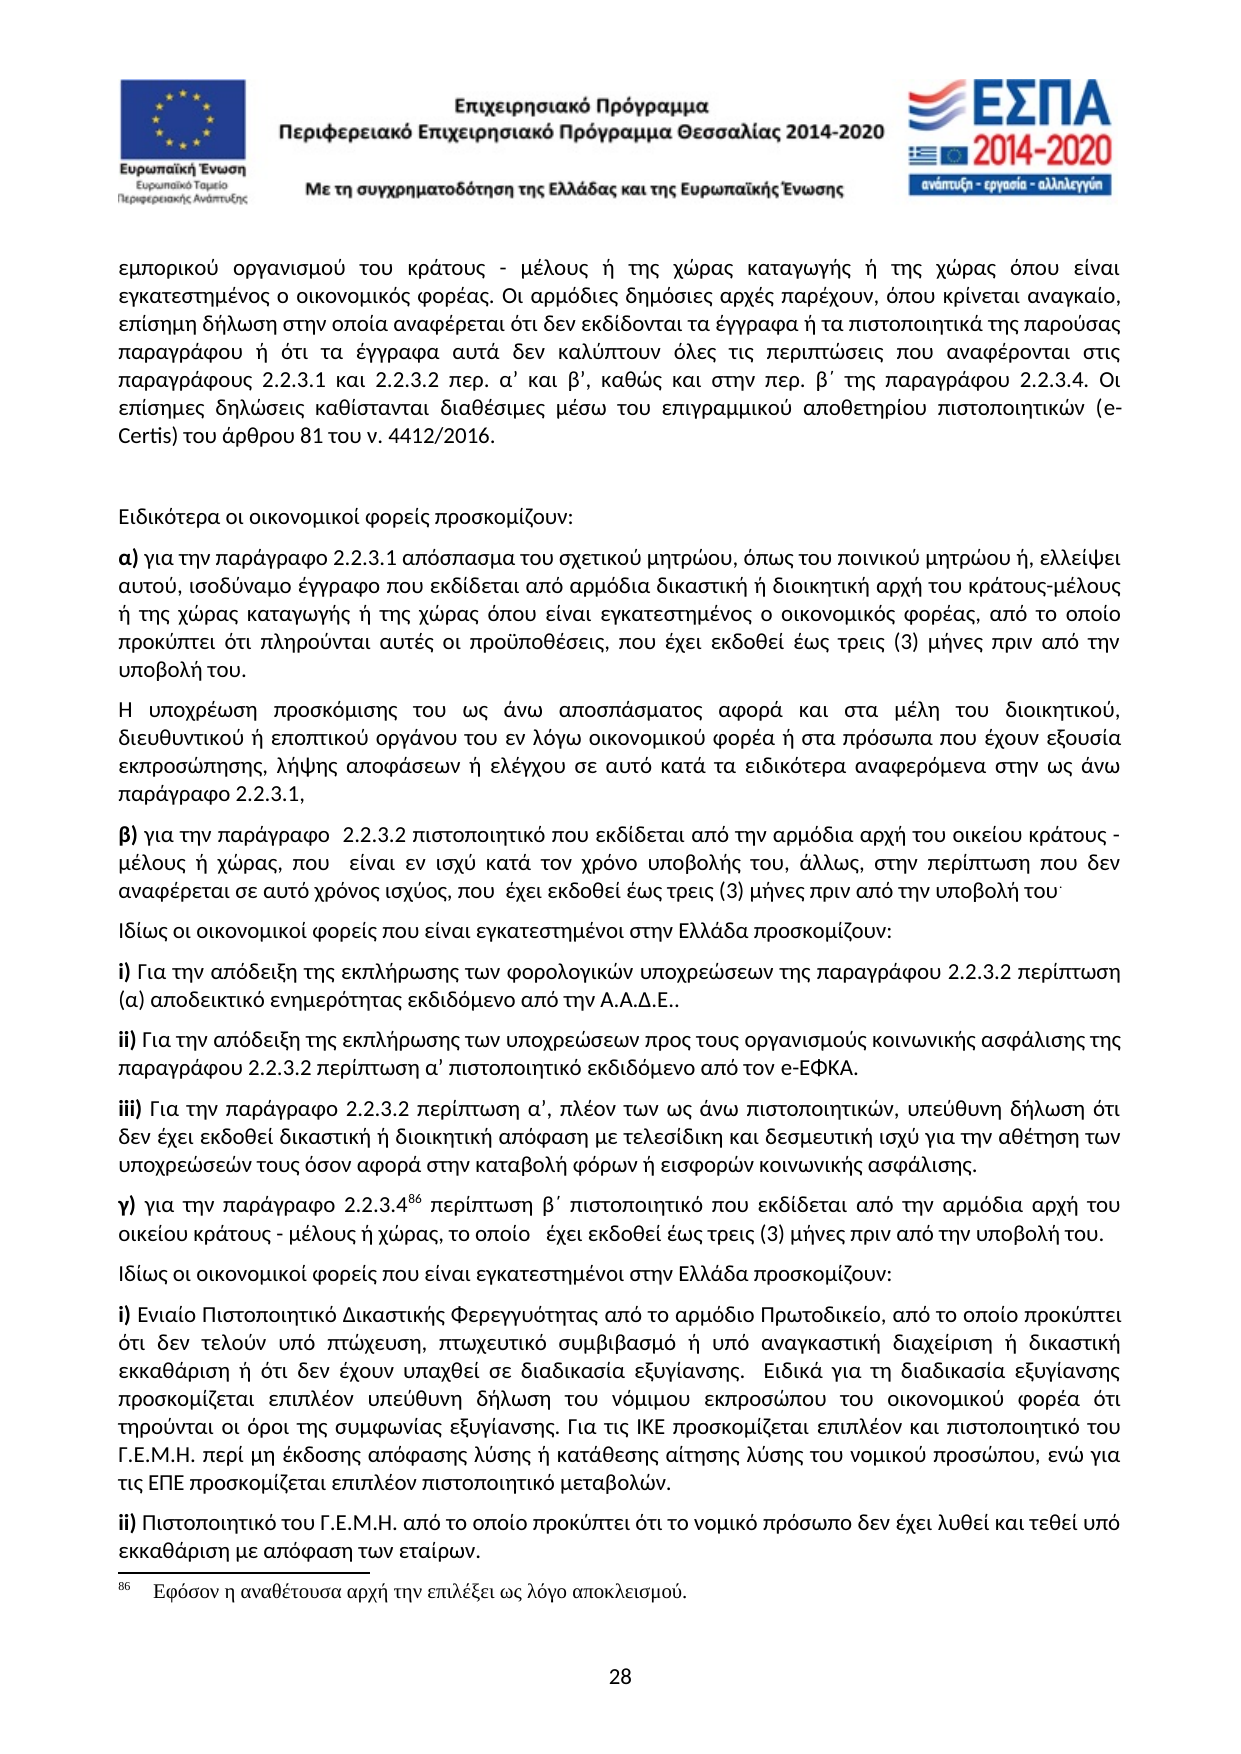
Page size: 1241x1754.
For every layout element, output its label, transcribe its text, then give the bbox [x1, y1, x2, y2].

text Ειδικότερα οι οικονομικοί φορείς προσκομίζουν: [118, 502, 1122, 530]
text iii) Για την παράγραφο 2.2.3.2 περίπτωση α’, πλέον των ως άνω πιστοποιητικών, υπεύθυνη δήλωση ότι δεν έχει εκδοθεί δικαστική ή διοικητική απόφαση με τελεσίδικη και δεσμευτική ισχύ για την αθέτηση των υποχρεώσεών τους όσον αφορά στην καταβολή φόρων ή εισφορών κοινωνικής ασφάλισης. [118, 1094, 1122, 1178]
text i) Για την απόδειξη της εκπλήρωσης των φορολογικών υποχρεώσεων της παραγράφου 2.2.3.2 περίπτωση (α) αποδεικτικό ενημερότητας εκδιδόμενο από την Α.Α.Δ.Ε.. [118, 957, 1122, 1013]
text α) για την παράγραφο 2.2.3.1 απόσπασμα του σχετικού μητρώου, όπως του ποινικού μητρώου ή, ελλείψει αυτού, ισοδύναμο έγγραφο που εκδίδεται από αρμόδια δικαστική ή διοικητική αρχή του κράτους-μέλους ή της χώρας καταγωγής ή της χώρας όπου είναι εγκατεστημένος ο οικονομικός φορέας, από το οποίο προκύπτει ότι πληρούνται αυτές οι προϋποθέσεις, που έχει εκδοθεί έως τρεις (3) μήνες πριν από την υποβολή του. [118, 543, 1122, 683]
text Ιδίως οι οικονομικοί φορείς που είναι εγκατεστημένοι στην Ελλάδα προσκομίζουν: [118, 916, 1122, 944]
text Η υποχρέωση προσκόμισης του ως άνω αποσπάσματος αφορά και στα μέλη του διοικητικού, διευθυντικού ή εποπτικού οργάνου του εν λόγω οικονομικού φορέα ή στα πρόσωπα που έχουν εξουσία εκπροσώπησης, λήψης αποφάσεων ή ελέγχου σε αυτό κατά τα ειδικότερα αναφερόμενα στην ως άνω παράγραφο 2.2.3.1, [118, 695, 1122, 807]
text γ) για την παράγραφο 2.2.3.4 περίπτωση β΄ πιστοποιητικό που εκδίδεται από την αρμόδια αρχή του οικείου κράτους - μέλους ή χώρας, το οποίο έχει εκδοθεί έως τρεις (3) μήνες πριν από την υποβολή του. [118, 1191, 1122, 1247]
picture [118, 79, 1118, 208]
text ii) Για την απόδειξη της εκπλήρωσης των υποχρεώσεων προς τους οργανισμούς κοινωνικής ασφάλισης της παραγράφου 2.2.3.2 περίπτωση α’ πιστοποιητικό εκδιδόμενο από τον e-ΕΦΚΑ. [118, 1026, 1122, 1082]
text β) για την παράγραφο 2.2.3.2 πιστοποιητικό που εκδίδεται από την αρμόδια αρχή του οικείου κράτους - μέλους ή χώρας, που είναι εν ισχύ κατά τον χρόνο υποβολής του, άλλως, στην περίπτωση που δεν αναφέρεται σε αυτό χρόνος ισχύος, που έχει εκδοθεί έως τρεις (3) μήνες πριν από την υποβολή του. [118, 820, 1122, 904]
text ii) Πιστοποιητικό του Γ.Ε.Μ.Η. από το οποίο προκύπτει ότι το νομικό πρόσωπο δεν έχει λυθεί και τεθεί υπό εκκαθάριση με απόφαση των εταίρων. [118, 1508, 1122, 1564]
text i) Ενιαίο Πιστοποιητικό Δικαστικής Φερεγγυότητας από το αρμόδιο Πρωτοδικείο, από το οποίο προκύπτει ότι δεν τελούν υπό πτώχευση, πτωχευτικό συμβιβασμό ή υπό αναγκαστική διαχείριση ή δικαστική εκκαθάριση ή ότι δεν έχουν υπαχθεί σε διαδικασία εξυγίανσης. Ειδικά για τη διαδικασία εξυγίανσης προσκομίζεται επιπλέον υπεύθυνη δήλωση του νόμιμου εκπροσώπου του οικονομικού φορέα ότι τηρούνται οι όροι της συμφωνίας εξυγίανσης. Για τις ΙΚΕ προσκομίζεται επιπλέον και πιστοποιητικό του Γ.Ε.Μ.Η. περί μη έκδοσης απόφασης λύσης ή κατάθεσης αίτησης λύσης του νομικού προσώπου, ενώ για τις ΕΠΕ προσκομίζεται επιπλέον πιστοποιητικό μεταβολών. [118, 1300, 1122, 1496]
text Ιδίως οι οικονομικοί φορείς που είναι εγκατεστημένοι στην Ελλάδα προσκομίζουν: [118, 1259, 1122, 1287]
